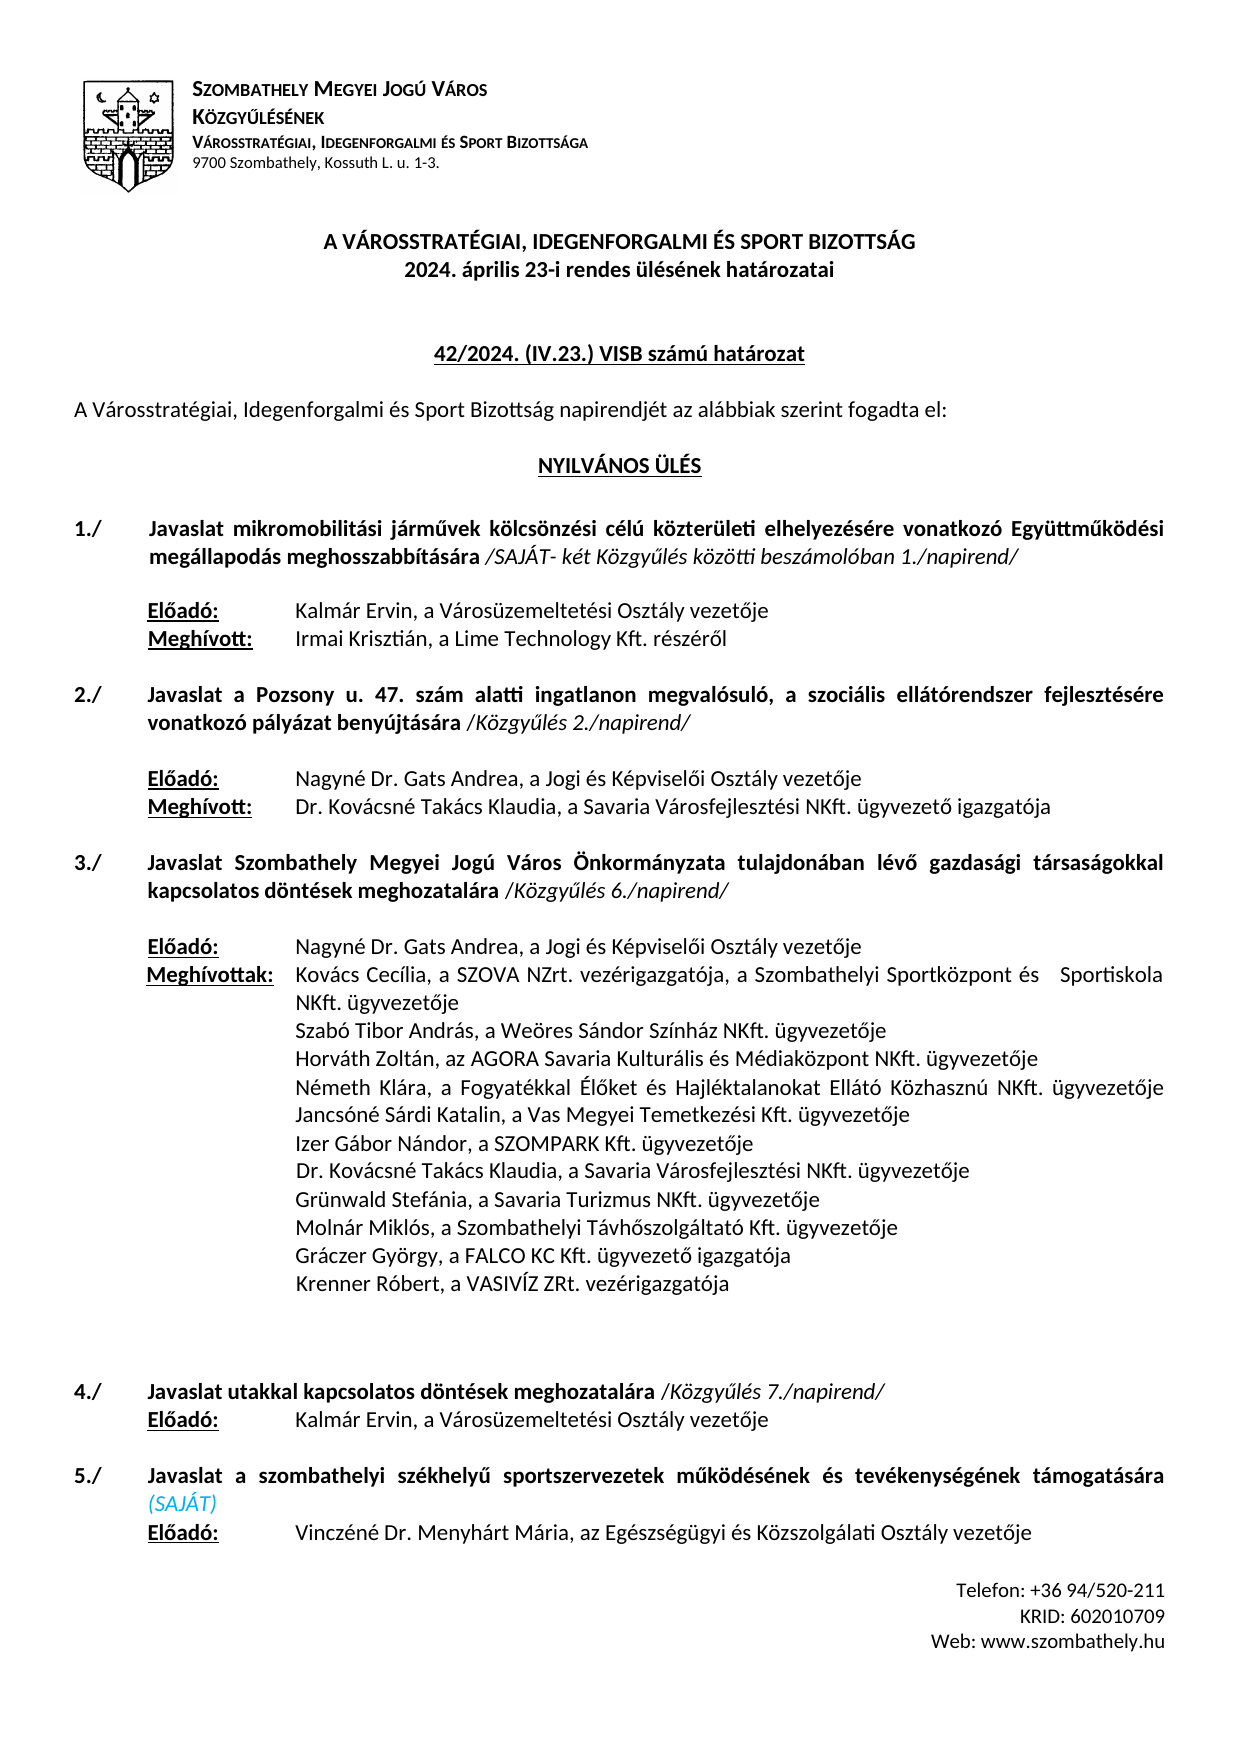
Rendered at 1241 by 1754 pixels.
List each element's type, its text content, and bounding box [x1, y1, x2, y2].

text 42/2024. (IV.23.) VISB számú határozat [74, 339, 1165, 367]
text Előadó: Nagyné Dr. Gats Andrea, a Jogi és Képviselői Osztály vezetője [74, 764, 1165, 792]
text 2024. április 23-i rendes ülésének határozatai [74, 255, 1165, 283]
text Horváth Zoltán, az AGORA Savaria Kulturális és Médiaközpont NKft. ügyvezetője [295, 1044, 1165, 1073]
text A Városstratégiai, Idegenforgalmi és Sport Bizottság napirendjét az alábbiak szerint fogadta el: [74, 396, 1165, 423]
text Molnár Miklós, a Szombathelyi Távhőszolgáltató Kft. ügyvezetője [295, 1213, 1165, 1241]
text 4./ Javaslat utakkal kapcsolatos döntések meghozatalára /Közgyűlés 7./napirend/ [74, 1377, 1165, 1406]
text Meghívott: Irmai Krisztián, a Lime Technology Kft. részéről [74, 624, 1165, 652]
text Előadó: Nagyné Dr. Gats Andrea, a Jogi és Képviselői Osztály vezetője [147, 932, 1165, 961]
text Előadó: Kalmár Ervin, a Városüzemeltetési Osztály vezetője [147, 1406, 1165, 1433]
text Izer Gábor Nándor, a SZOMPARK Kft. ügyvezetője [295, 1129, 1165, 1157]
text Előadó: Vinczéné Dr. Menyhárt Mária, az Egészségügyi és Közszolgálati Osztály vezetője [147, 1518, 1165, 1546]
text 1./ Javaslat mikromobilitási járművek kölcsönzési célú közterületi elhelyezésére vonatkozó Együttműködési megállapodás meghosszabbítására /SAJÁT- két Közgyűlés közötti beszámolóban 1./napirend/ [74, 514, 1165, 570]
text Szabó Tibor András, a Weöres Sándor Színház NKft. ügyvezetője [74, 1017, 1165, 1044]
text Meghívottak: Kovács Cecília, a SZOVA NZrt. vezérigazgatója, a Szombathelyi Sportközpont és Sportiskola NKft. ügyvezetője [146, 961, 1165, 1017]
text 3./ Javaslat Szombathely Megyei Jogú Város Önkormányzata tulajdonában lévő gazdasági társaságokkal kapcsolatos döntések meghozatalára /Közgyűlés 6./napirend/ [74, 848, 1165, 904]
text A VÁROSSTRATÉGIAI, IDEGENFORGALMI ÉS SPORT BIZOTTSÁG [74, 227, 1165, 255]
text Grünwald Stefánia, a Savaria Turizmus NKft. ügyvezetője [295, 1185, 1165, 1213]
text 5./ Javaslat a szombathelyi székhelyű sportszervezetek működésének és tevékenységének támogatására (SAJÁT) [74, 1462, 1165, 1518]
text Gráczer György, a FALCO KC Kft. ügyvezető igazgatója [295, 1241, 1165, 1269]
text 2./ Javaslat a Pozsony u. 47. szám alatti ingatlanon megvalósuló, a szociális ellátórendszer fejlesztésére vonatkozó pályázat benyújtására /Közgyűlés 2./napirend/ [74, 680, 1165, 736]
text NYILVÁNOS ÜLÉS [74, 452, 1165, 479]
text Krenner Róbert, a VASIVÍZ ZRt. vezérigazgatója [281, 1269, 1165, 1297]
text Dr. Kovácsné Takács Klaudia, a Savaria Városfejlesztési NKft. ügyvezetője [281, 1157, 1165, 1185]
text Előadó: Kalmár Ervin, a Városüzemeltetési Osztály vezetője [147, 596, 1165, 624]
text Németh Klára, a Fogyatékkal Élőket és Hajléktalanokat Ellátó Közhasznú NKft. ügyvezetője Jancsóné Sárdi Katalin, a Vas Megyei Temetkezési Kft. ügyvezetője [295, 1073, 1165, 1129]
text Meghívott: Dr. Kovácsné Takács Klaudia, a Savaria Városfejlesztési NKft. ügyvezető igazgatója [74, 792, 1165, 820]
picture [80, 77, 178, 195]
